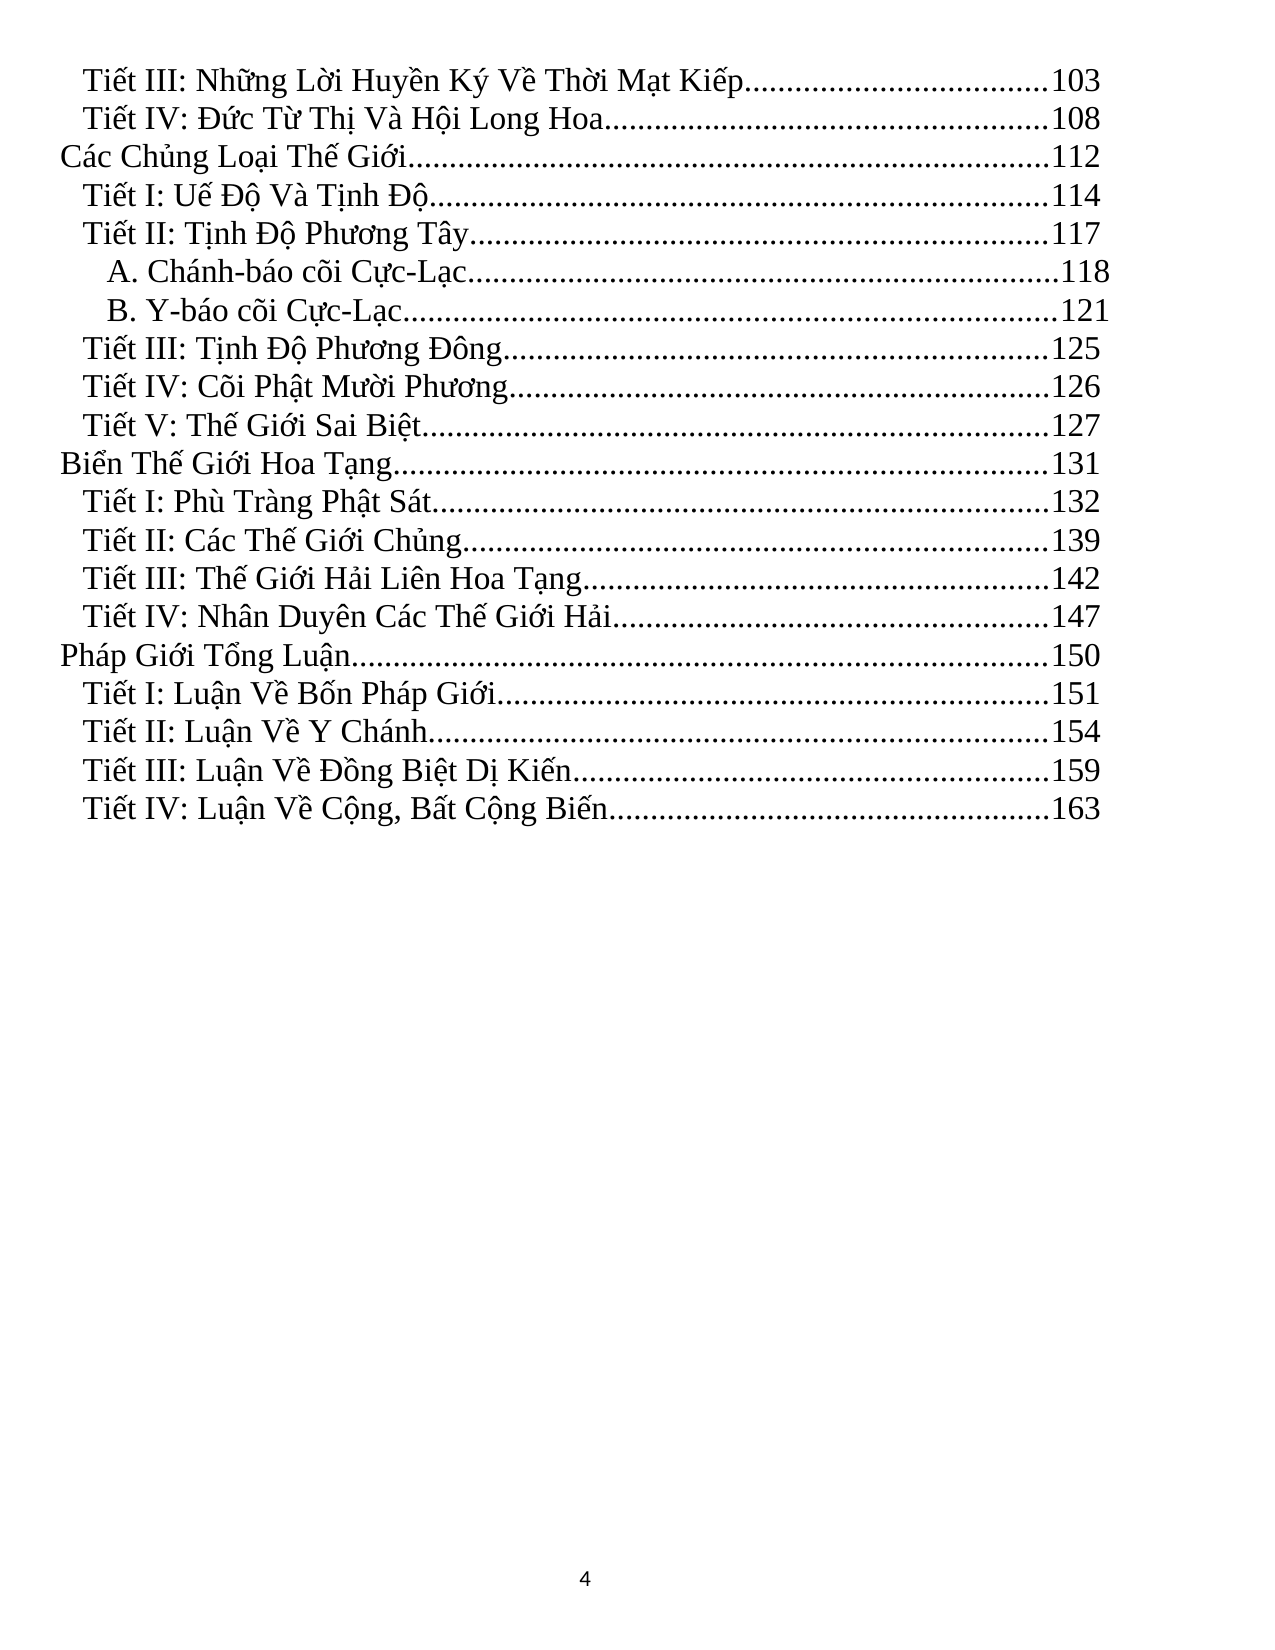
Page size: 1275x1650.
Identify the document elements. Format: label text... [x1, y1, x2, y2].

text Tiết IV: Đức Từ Thị Và Hội Long Hoa 108 [82, 98, 1110, 137]
text Pháp Giới Tổng Luận 150 [60, 635, 1110, 673]
text Tiết III: Luận Về Đồng Biệt Dị Kiến 159 [82, 750, 1110, 788]
text Tiết I: Uế Độ Và Tịnh Ðộ 114 [82, 175, 1110, 213]
text Tiết IV: Nhân Duyên Các Thế Giới Hải 147 [82, 597, 1110, 635]
text Tiết II: Tịnh Ðộ Phương Tây 117 [82, 213, 1110, 252]
text Tiết IV: Luận Về Cộng, Bất Cộng Biến 163 [82, 788, 1110, 827]
text A. Chánh-báo cõi Cực-Lạc 118 [106, 252, 1110, 290]
text Tiết I: Luận Về Bốn Pháp Giới 151 [82, 673, 1110, 712]
text Tiết II: Luận Về Y Chánh 154 [82, 712, 1110, 750]
text Các Chủng Loại Thế Giới 112 [60, 137, 1110, 175]
text B. Y-báo cõi Cực-Lạc 121 [106, 290, 1110, 328]
text Tiết V: Thế Giới Sai Biệt 127 [82, 405, 1110, 443]
text Tiết III: Thế Giới Hải Liên Hoa Tạng 142 [82, 558, 1110, 597]
text Tiết III: Tịnh Ðộ Phương Đông 125 [82, 328, 1110, 367]
text Tiết II: Các Thế Giới Chủng 139 [82, 520, 1110, 558]
text Biển Thế Giới Hoa Tạng 131 [60, 443, 1110, 482]
text Tiết IV: Cõi Phật Mười Phương 126 [82, 367, 1110, 405]
text Tiết III: Những Lời Huyền Ký Về Thời Mạt Kiếp 103 [82, 60, 1110, 98]
text Tiết I: Phù Tràng Phật Sát 132 [82, 482, 1110, 520]
